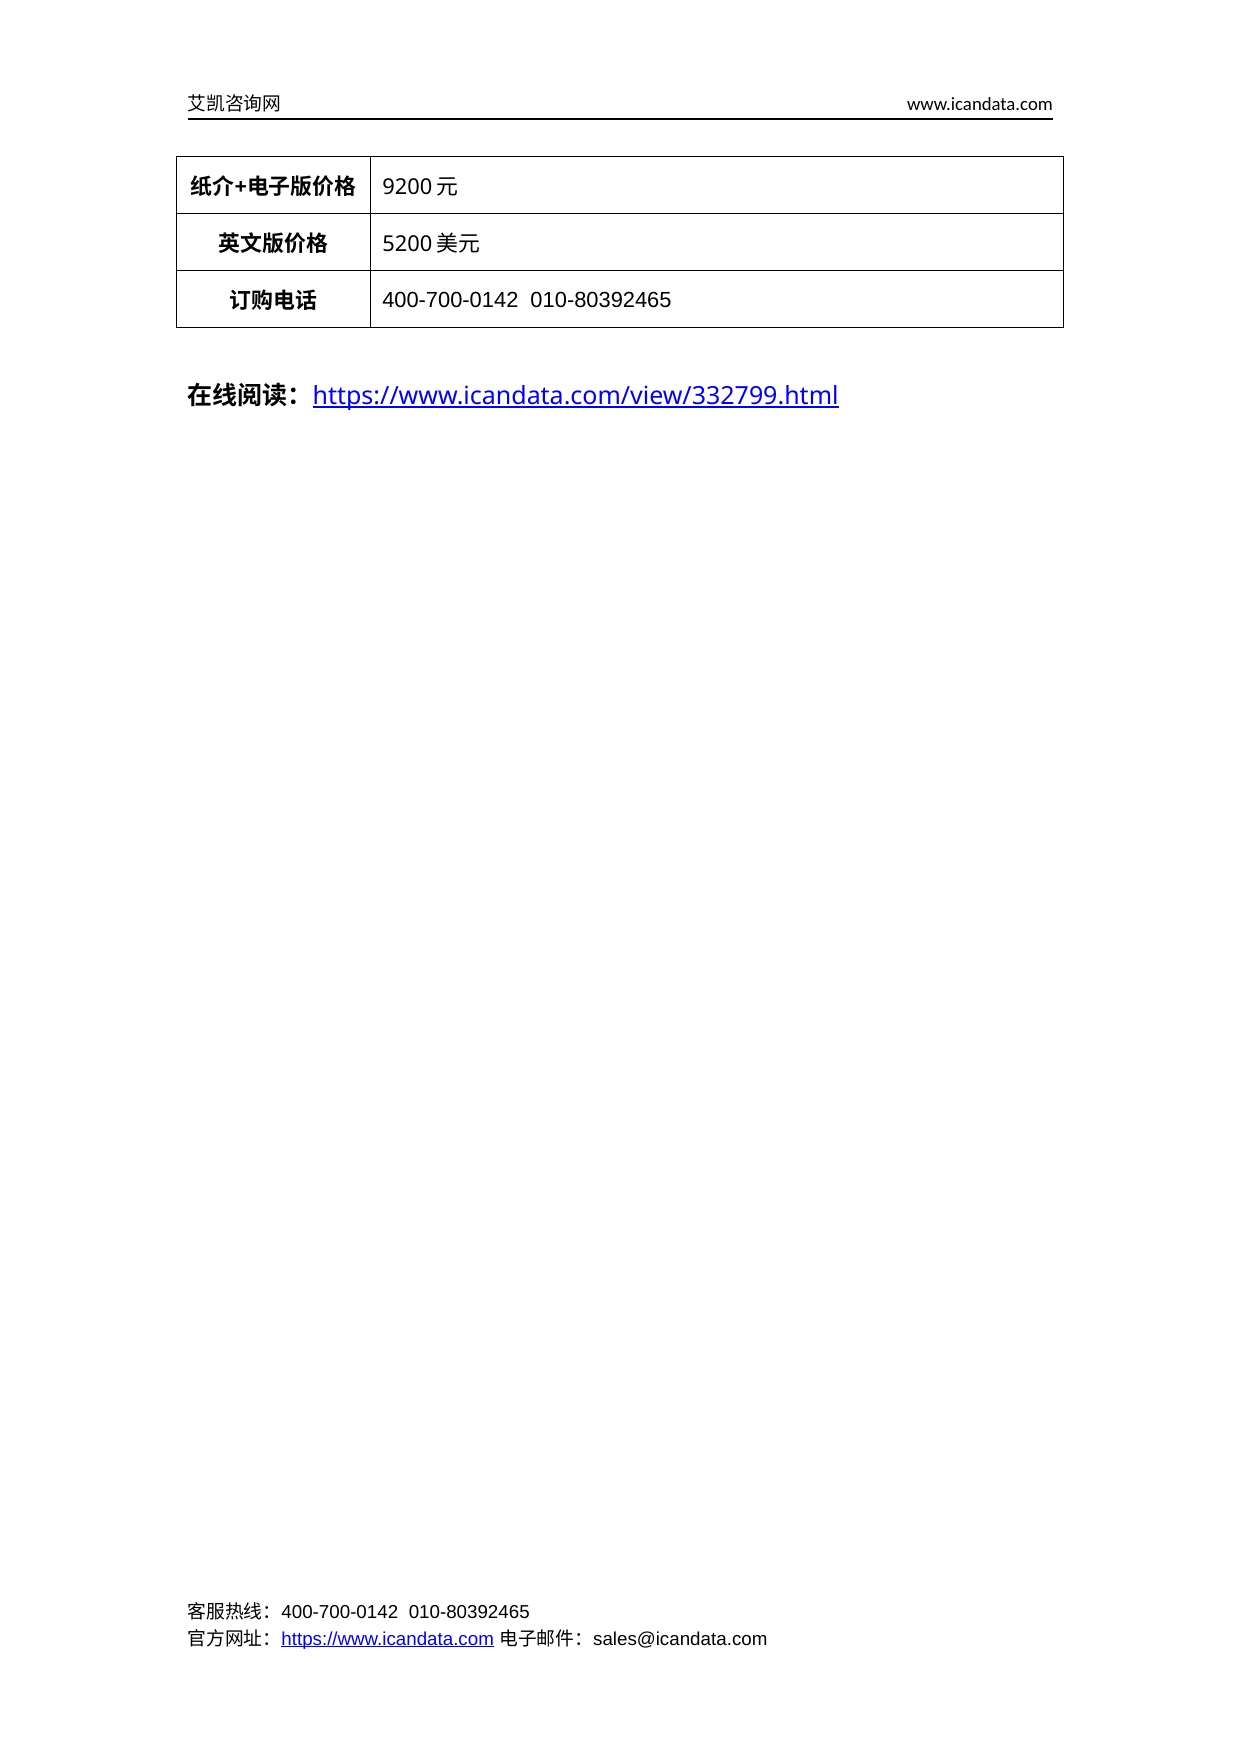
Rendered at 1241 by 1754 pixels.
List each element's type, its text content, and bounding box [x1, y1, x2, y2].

text 在线阅读：https://www.icandata.com/view/332799.html [187, 361, 1053, 426]
table_cell 纸介+电子版价格 [177, 157, 370, 213]
table_cell 9200元 [371, 157, 1063, 213]
table_cell 英文版价格 [177, 214, 370, 270]
table_cell 订购电话 [177, 271, 370, 327]
table_cell 5200美元 [371, 214, 1063, 270]
table_cell 400-700-0142 010-80392465 [371, 271, 1063, 327]
